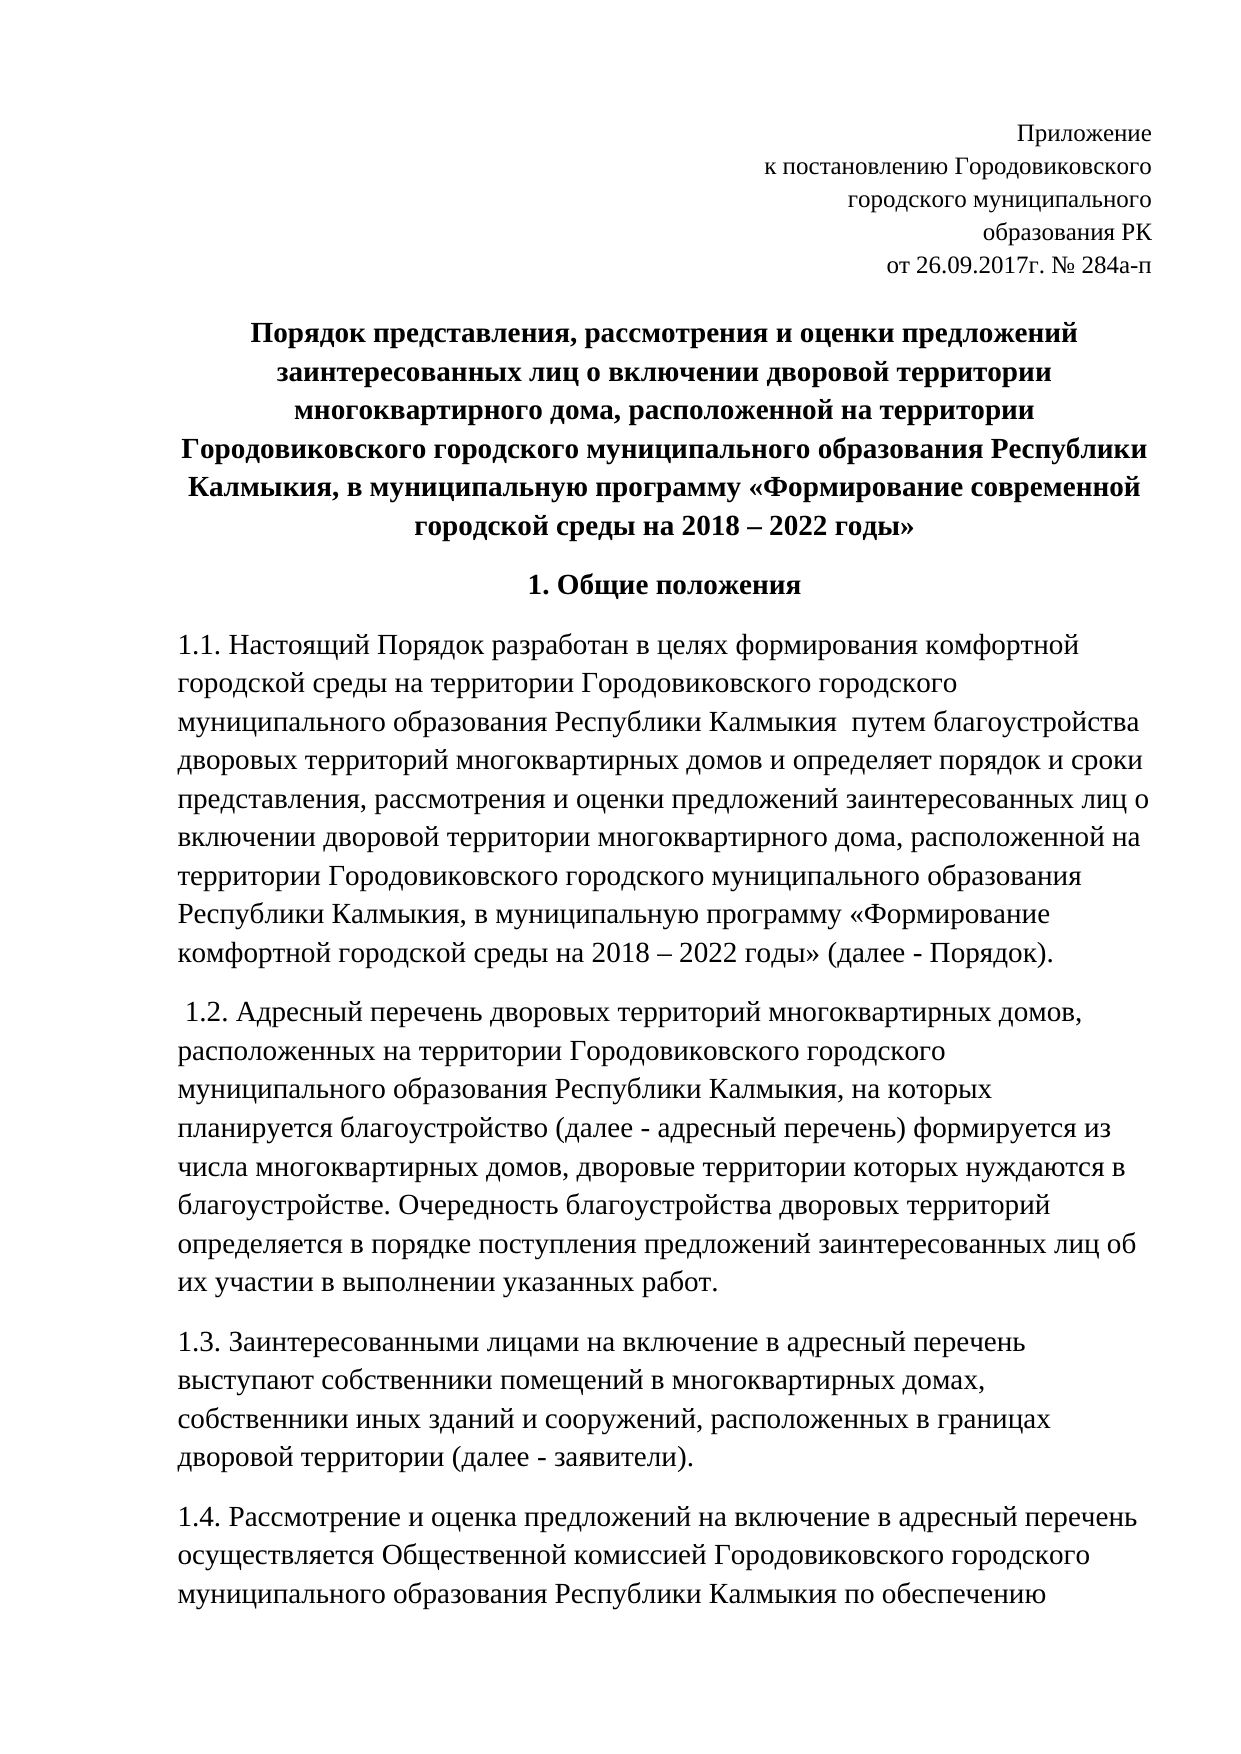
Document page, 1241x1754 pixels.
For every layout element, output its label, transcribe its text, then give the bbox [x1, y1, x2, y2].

text Порядок представления, рассмотрения и оценки предложений заинтересованных лиц о включении дворовой территории многоквартирного дома, расположенной на территории Городовиковского городского муниципального образования Республики Калмыкия, в муниципальную программу «Формирование современной городской среды на 2018 – 2022 годы» [177, 315, 1152, 542]
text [177, 1499, 1152, 1609]
text 1.1. Настоящий Порядок разработан в целях формирования комфортной городской среды на территории Городовиковского городского муниципального образования Республики Калмыкия путем благоустройства дворовых территорий многоквартирных домов и определяет порядок и сроки представления, рассмотрения и оценки предложений заинтересованных лиц о включении дворовой территории многоквартирного дома, расположенной на территории Городовиковского городского муниципального образования Республики Калмыкия, в муниципальную программу «Формирование комфортной городской среды на 2018 – 2022 годы» (далее - Порядок). [177, 627, 1152, 969]
text Приложение [177, 118, 1152, 147]
text образования РК [177, 217, 1152, 246]
text городского муниципального [177, 184, 1152, 213]
text к постановлению Городовиковского [177, 151, 1152, 180]
text от 26.09.2017г. № 284а-п [177, 250, 1152, 279]
text 1. Общие положения [177, 567, 1152, 601]
text 1.3. Заинтересованными лицами на включение в адресный перечень выступают собственники помещений в многоквартирных домах, собственники иных зданий и сооружений, расположенных в границах дворовой территории (далее - заявители). [177, 1324, 1152, 1473]
text 1.2. Адресный перечень дворовых территорий многоквартирных домов, расположенных на территории Городовиковского городского муниципального образования Республики Калмыкия, на которых планируется благоустройство (далее - адресный перечень) формируется из числа многоквартирных домов, дворовые территории которых нуждаются в благоустройстве. Очередность благоустройства дворовых территорий определяется в порядке поступления предложений заинтересованных лиц об их участии в выполнении указанных работ. [177, 994, 1152, 1298]
